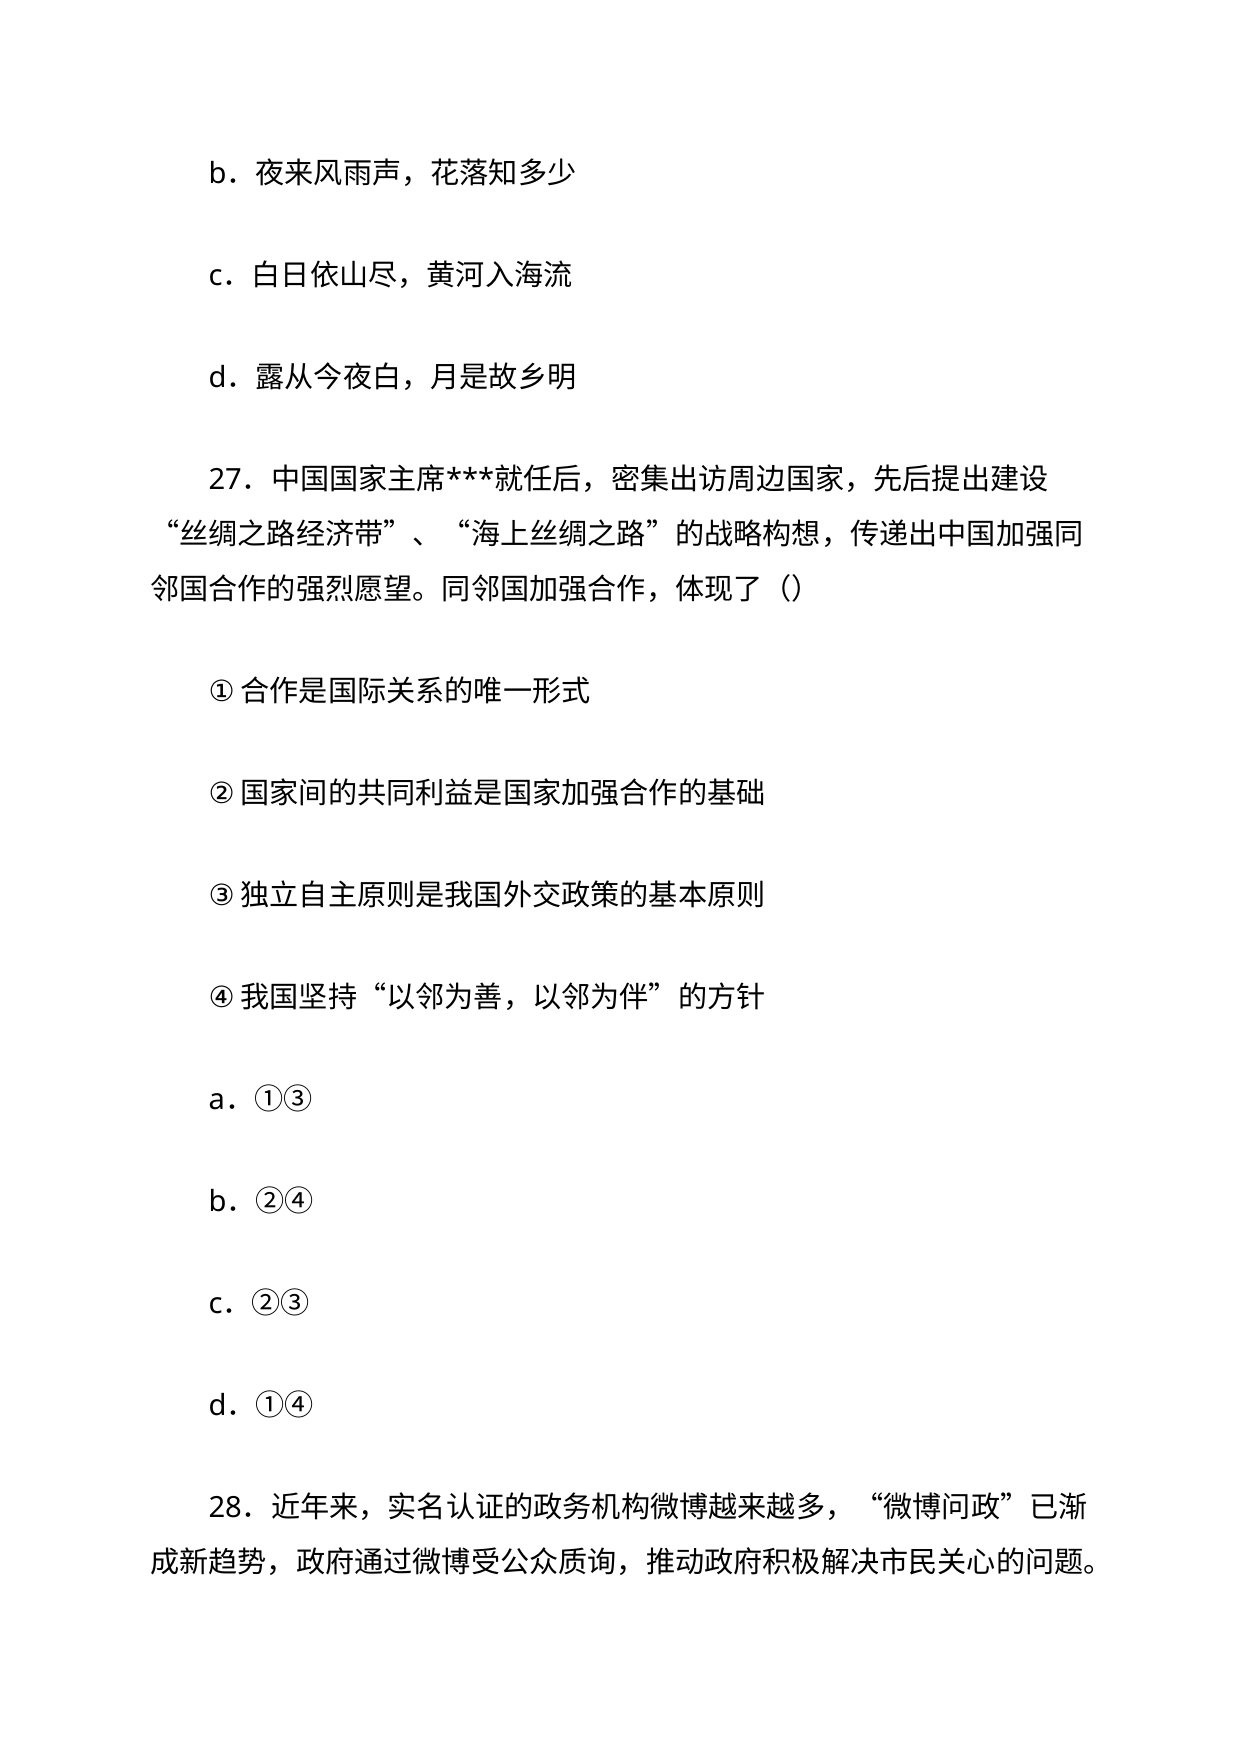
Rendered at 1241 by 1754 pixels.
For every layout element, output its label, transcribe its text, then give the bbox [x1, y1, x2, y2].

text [150, 1483, 1090, 1581]
text ④我国坚持“以邻为善，以邻为伴”的方针 [150, 973, 1090, 1016]
text c．白日依山尽，黄河入海流 [150, 252, 1090, 294]
text ①合作是国际关系的唯一形式 [150, 668, 1090, 710]
text ③独立自主原则是我国外交政策的基本原则 [150, 872, 1090, 914]
text b．夜来风雨声，花落知多少 [150, 150, 1090, 192]
text d．①④ [150, 1381, 1090, 1424]
text c．②③ [150, 1279, 1090, 1322]
text a．①③ [150, 1076, 1090, 1118]
text 27．中国国家主席***就任后，密集出访周边国家，先后提出建设“丝绸之路经济带”、“海上丝绸之路”的战略构想，传递出中国加强同邻国合作的强烈愿望。同邻国加强合作，体现了（） [150, 456, 1090, 608]
text ②国家间的共同利益是国家加强合作的基础 [150, 769, 1090, 812]
text d．露从今夜白，月是故乡明 [150, 354, 1090, 396]
text b．②④ [150, 1177, 1090, 1220]
